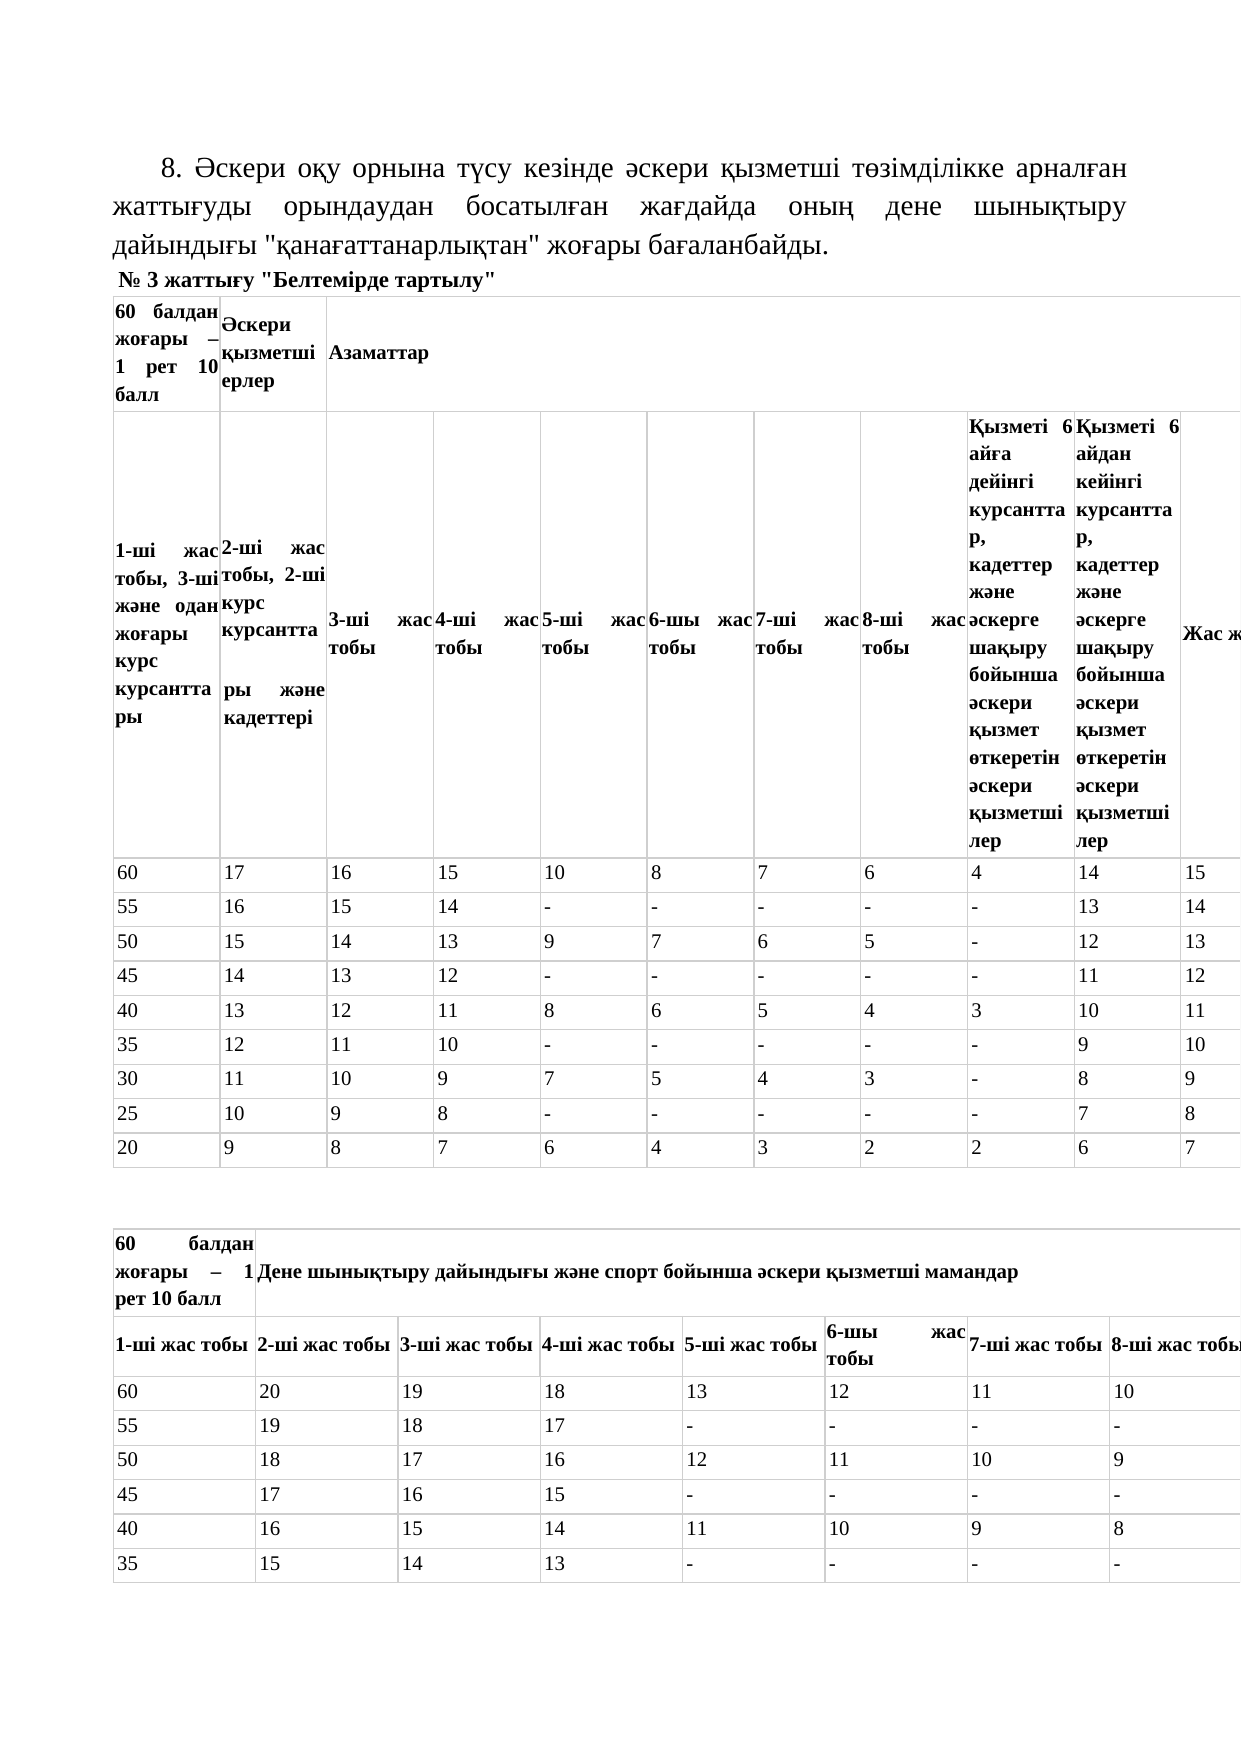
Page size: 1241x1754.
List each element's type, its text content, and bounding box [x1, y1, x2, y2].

table_cell - [755, 1099, 860, 1132]
table_cell 14 [1075, 859, 1180, 892]
table_cell 14 [541, 1515, 682, 1548]
table_cell 10 [826, 1515, 967, 1548]
table_cell 7-ші жас тобы [968, 1317, 1109, 1376]
text № 3 жаттығу "Белтемірде тартылу" [112, 266, 1128, 292]
table_cell 35 [114, 1549, 255, 1582]
table_cell 14 [328, 927, 433, 960]
table_cell 10 [1075, 996, 1180, 1029]
table_cell 13 [1075, 893, 1180, 926]
table_cell 50 [114, 1446, 255, 1479]
table_cell 11 [434, 996, 540, 1029]
table_cell 8-ші жас тобы [1110, 1317, 1240, 1376]
table_cell 9 [1075, 1030, 1180, 1063]
table_cell - [648, 962, 753, 995]
table_cell 11 [683, 1515, 824, 1548]
table_cell 12 [328, 996, 433, 1029]
table_cell 11 [968, 1377, 1109, 1410]
table_cell 6 [648, 996, 753, 1029]
table_cell - [968, 962, 1074, 995]
table_cell 60 [114, 1377, 255, 1410]
table_cell 15 [541, 1480, 682, 1513]
table_cell 8 [328, 1134, 433, 1167]
table_cell 12 [434, 962, 540, 995]
table_cell 13 [434, 927, 540, 960]
table_cell 13 [683, 1377, 824, 1410]
table_cell 13 [1181, 927, 1240, 960]
table_cell 55 [114, 1411, 255, 1444]
table_cell 3-ші жас тобы [327, 412, 433, 857]
table_cell - [683, 1480, 824, 1513]
table_cell - [541, 893, 646, 926]
table_cell 16 [256, 1515, 397, 1548]
table_cell 8 [541, 996, 646, 1029]
table_cell 19 [256, 1411, 397, 1444]
table_cell 40 [114, 996, 219, 1029]
table_cell 7 [1075, 1099, 1180, 1132]
table_header Әскери қызметші ерлер [221, 297, 326, 411]
table_cell 7 [541, 1065, 646, 1098]
table_cell 9 [968, 1515, 1109, 1548]
table_cell 5 [755, 996, 860, 1029]
table_cell 4 [648, 1134, 753, 1167]
table_cell 11 [826, 1446, 967, 1479]
table_cell 50 [114, 927, 219, 960]
table_cell 17 [256, 1480, 397, 1513]
table_cell 10 [541, 859, 646, 892]
table_cell - [541, 1099, 646, 1132]
table_cell - [861, 1030, 967, 1063]
table_cell 3 [861, 1065, 967, 1098]
table_cell 5 [648, 1065, 753, 1098]
table_cell 15 [434, 859, 540, 892]
table_cell 13 [221, 996, 326, 1029]
table_cell 6 [1075, 1134, 1180, 1167]
table_cell 8 [1075, 1065, 1180, 1098]
table_cell - [826, 1480, 967, 1513]
table_cell - [861, 962, 967, 995]
table_cell - [968, 1030, 1074, 1063]
table_cell 12 [826, 1377, 967, 1410]
table_header Дене шынықтыру дайындығы және спорт бойынша әскери қызметші мамандар [256, 1230, 1240, 1316]
table_cell 1-ші жас тобы [114, 1317, 255, 1376]
table_cell 2-ші жас тобы, 2-ші курс курсантта ры және кадеттері [221, 412, 326, 857]
table_cell 14 [399, 1549, 540, 1582]
table_cell - [1110, 1411, 1240, 1444]
table_cell Жас жігіттер [1181, 412, 1240, 857]
table_cell - [648, 893, 753, 926]
table_cell 10 [221, 1099, 326, 1132]
table_cell 6 [541, 1134, 646, 1167]
table_cell 4-ші жас тобы [541, 1317, 682, 1376]
table_cell 45 [114, 962, 219, 995]
table_cell 8 [1110, 1515, 1240, 1548]
table_cell 3-ші жас тобы [399, 1317, 539, 1376]
table_cell 13 [328, 962, 433, 995]
table_cell Қызметі 6 айға дейінгі курсанттар, кадеттер және әскерге шақыру бойынша әскери қызмет өткеретін әскери қызметшілер [968, 412, 1074, 857]
table_cell 7-ші жас тобы [755, 412, 860, 857]
table_cell - [968, 1549, 1109, 1582]
table_cell 25 [114, 1099, 219, 1132]
table_cell - [968, 1480, 1109, 1513]
table_cell 17 [399, 1446, 540, 1479]
table_cell 6 [755, 927, 860, 960]
table_cell - [968, 927, 1074, 960]
table_header 60 балдан жоғары – 1 рет 10 балл [114, 1230, 255, 1316]
table_cell 12 [683, 1446, 824, 1479]
table_cell 17 [221, 859, 326, 892]
table_cell 8-ші жас тобы [861, 412, 967, 857]
table_cell Қызметі 6 айдан кейінгі курсанттар, кадеттер және әскерге шақыру бойынша әскери қызмет өткеретін әскери қызметшілер [1075, 412, 1180, 857]
table_cell - [1110, 1480, 1240, 1513]
table_cell 14 [1181, 893, 1240, 926]
table_cell - [755, 1030, 860, 1063]
table_cell 16 [399, 1480, 540, 1513]
table_cell 14 [434, 893, 540, 926]
table_cell 30 [114, 1065, 219, 1098]
table_cell 9 [541, 927, 646, 960]
table_cell 4 [968, 859, 1074, 892]
table_cell 15 [328, 893, 433, 926]
table_cell 20 [256, 1377, 397, 1410]
table_cell - [648, 1099, 753, 1132]
table_cell - [683, 1411, 824, 1444]
table_cell 10 [328, 1065, 433, 1098]
table_cell 7 [755, 859, 860, 892]
table_cell - [968, 1099, 1074, 1132]
table_cell - [541, 1030, 646, 1063]
table_cell - [861, 893, 967, 926]
table_cell 12 [221, 1030, 326, 1063]
table_header Азаматтар [327, 297, 1240, 411]
table_cell 12 [1075, 927, 1180, 960]
table_cell 8 [648, 859, 753, 892]
table_cell 18 [256, 1446, 397, 1479]
table_cell 5-ші жас тобы [541, 412, 646, 857]
table_cell 9 [1110, 1446, 1240, 1479]
table_cell 14 [221, 962, 326, 995]
table_cell 4 [861, 996, 967, 1029]
table_cell - [861, 1099, 967, 1132]
table_cell 15 [221, 927, 326, 960]
table_cell 19 [399, 1377, 540, 1410]
table_cell 2-ші жас тобы [256, 1317, 397, 1376]
table_cell - [968, 893, 1074, 926]
table_cell - [1110, 1549, 1240, 1582]
table_cell 10 [1110, 1377, 1240, 1410]
table_cell - [968, 1065, 1074, 1098]
table_cell 9 [434, 1065, 540, 1098]
table_cell 16 [328, 859, 433, 892]
table_cell 15 [399, 1515, 540, 1548]
table_cell 11 [1075, 962, 1180, 995]
table_cell 1-ші жас тобы, 3-ші және одан жоғары курс курсанттары [114, 412, 219, 857]
table_cell 45 [114, 1480, 255, 1513]
table_cell 40 [114, 1515, 255, 1548]
table_cell 11 [1181, 996, 1240, 1029]
text 8. Әскери оқу орнына түсу кезінде әскери қызметші төзімділікке арналған жаттығуды орындаудан босатылған жағдайда оның дене шынықтыру дайындығы "қанағаттанарлықтан" жоғары бағаланбайды. [112, 150, 1128, 261]
table_cell 2 [968, 1134, 1074, 1167]
table_cell 2 [861, 1134, 967, 1167]
table_cell 60 [114, 859, 219, 892]
table_header 60 балдан жоғары – 1 рет 10 балл [114, 297, 219, 411]
table_cell 9 [221, 1134, 326, 1167]
table_cell 9 [1181, 1065, 1240, 1098]
table_cell - [826, 1549, 967, 1582]
table_cell 8 [1181, 1099, 1240, 1132]
table_cell 55 [114, 893, 219, 926]
table_cell 3 [968, 996, 1074, 1029]
table_cell 11 [221, 1065, 326, 1098]
table_cell 5-ші жас тобы [683, 1317, 824, 1376]
table_cell 11 [328, 1030, 433, 1063]
table_cell 7 [434, 1134, 540, 1167]
table_cell 6-шы жас тобы [826, 1317, 967, 1376]
table_cell 15 [256, 1549, 397, 1582]
table_cell - [755, 893, 860, 926]
table_cell 8 [434, 1099, 540, 1132]
table_cell 13 [541, 1549, 682, 1582]
table_cell 7 [1181, 1134, 1240, 1167]
table_cell 16 [221, 893, 326, 926]
table_cell 20 [114, 1134, 219, 1167]
table_cell 4-ші жас тобы [434, 412, 540, 857]
table_cell 9 [328, 1099, 433, 1132]
table_cell 17 [541, 1411, 682, 1444]
table_cell 16 [541, 1446, 682, 1479]
table_cell 18 [541, 1377, 682, 1410]
table_cell - [648, 1030, 753, 1063]
table_cell - [968, 1411, 1109, 1444]
table_cell 6 [861, 859, 967, 892]
table_cell - [683, 1549, 824, 1582]
table_cell 35 [114, 1030, 219, 1063]
table_cell - [826, 1411, 967, 1444]
table_cell 3 [755, 1134, 860, 1167]
table_cell 10 [968, 1446, 1109, 1479]
table_cell 7 [648, 927, 753, 960]
table_cell 6-шы жас тобы [648, 412, 753, 857]
table_cell 15 [1181, 859, 1240, 892]
table_cell 10 [434, 1030, 540, 1063]
table_cell - [755, 962, 860, 995]
table_cell - [541, 962, 646, 995]
table_cell 4 [755, 1065, 860, 1098]
table_cell 10 [1181, 1030, 1240, 1063]
table_cell 12 [1181, 962, 1240, 995]
table_cell 5 [861, 927, 967, 960]
table_cell 18 [399, 1411, 540, 1444]
